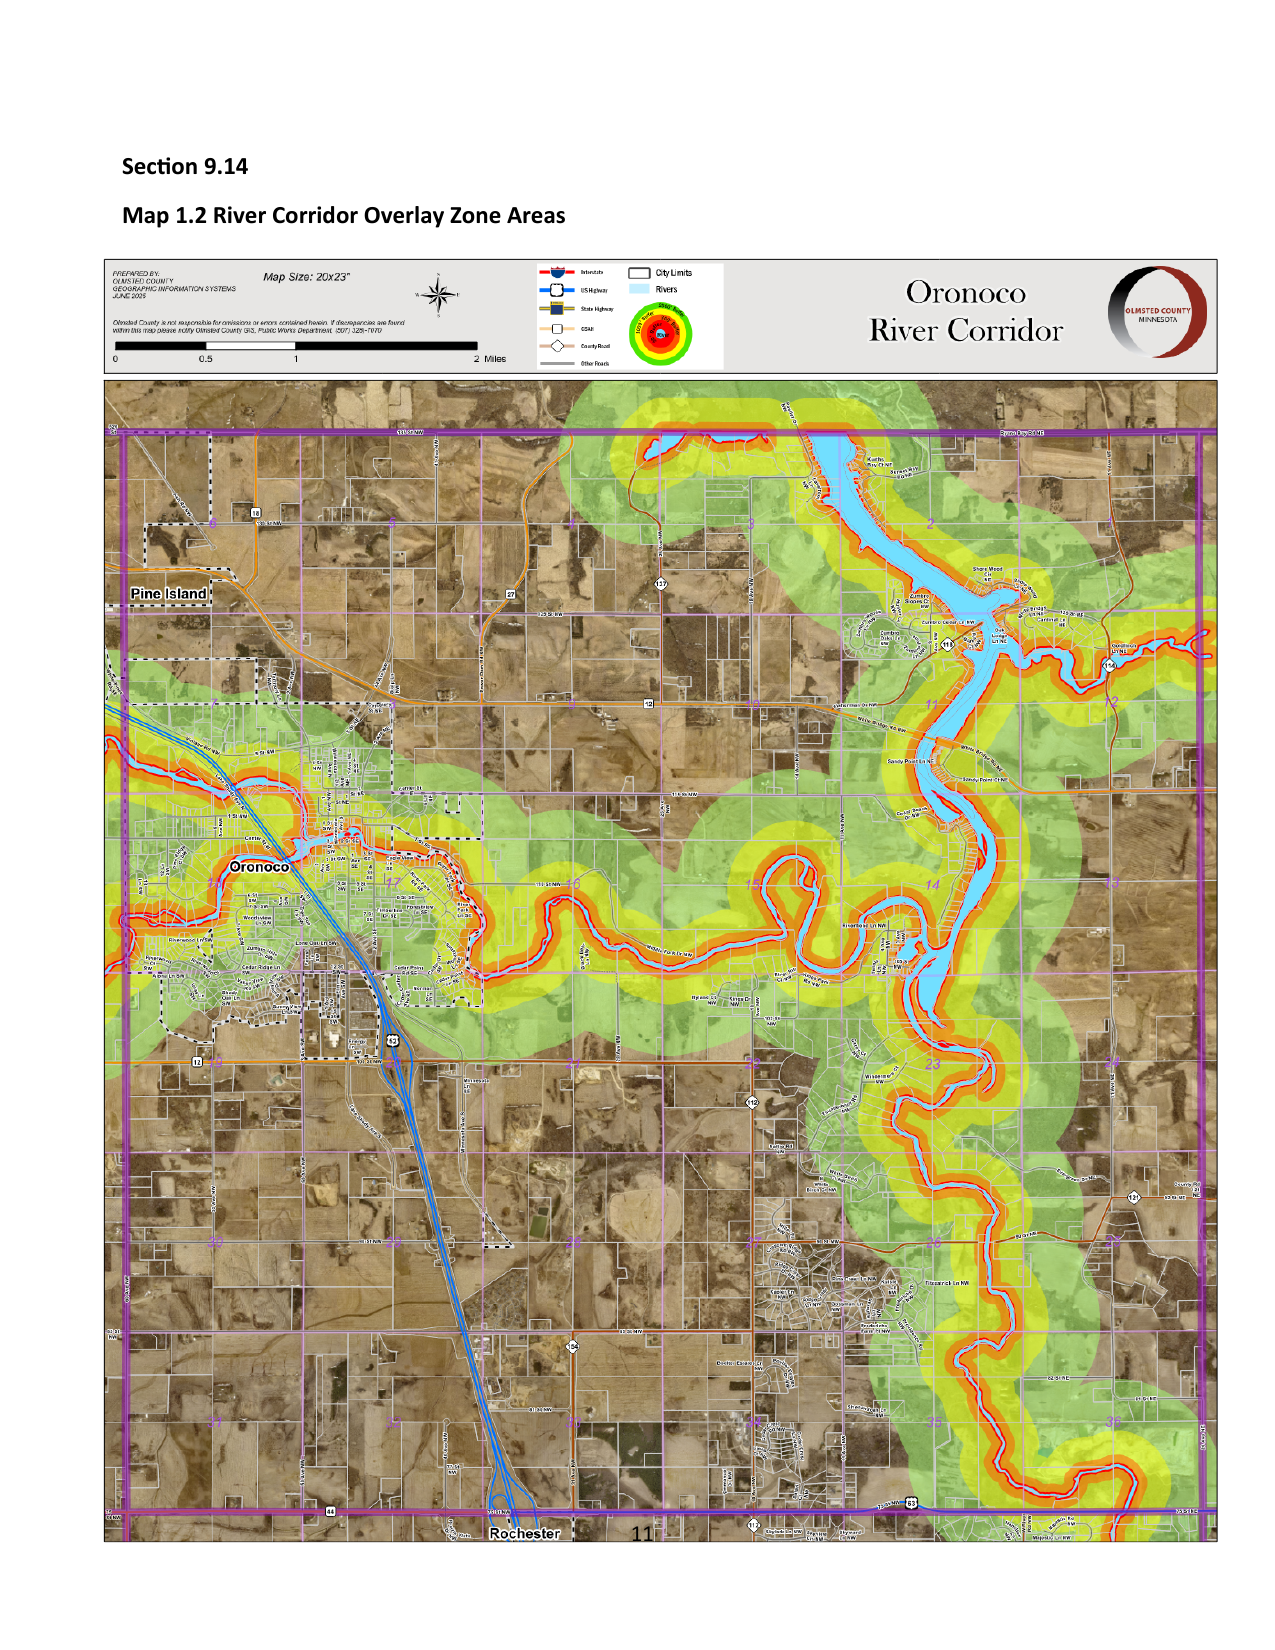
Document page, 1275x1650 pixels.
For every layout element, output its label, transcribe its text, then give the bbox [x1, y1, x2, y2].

text Section 9.14 [122, 150, 1134, 181]
picture [98, 251, 1225, 1546]
text Map 1.2 River Corridor Overlay Zone Areas [122, 199, 1134, 230]
